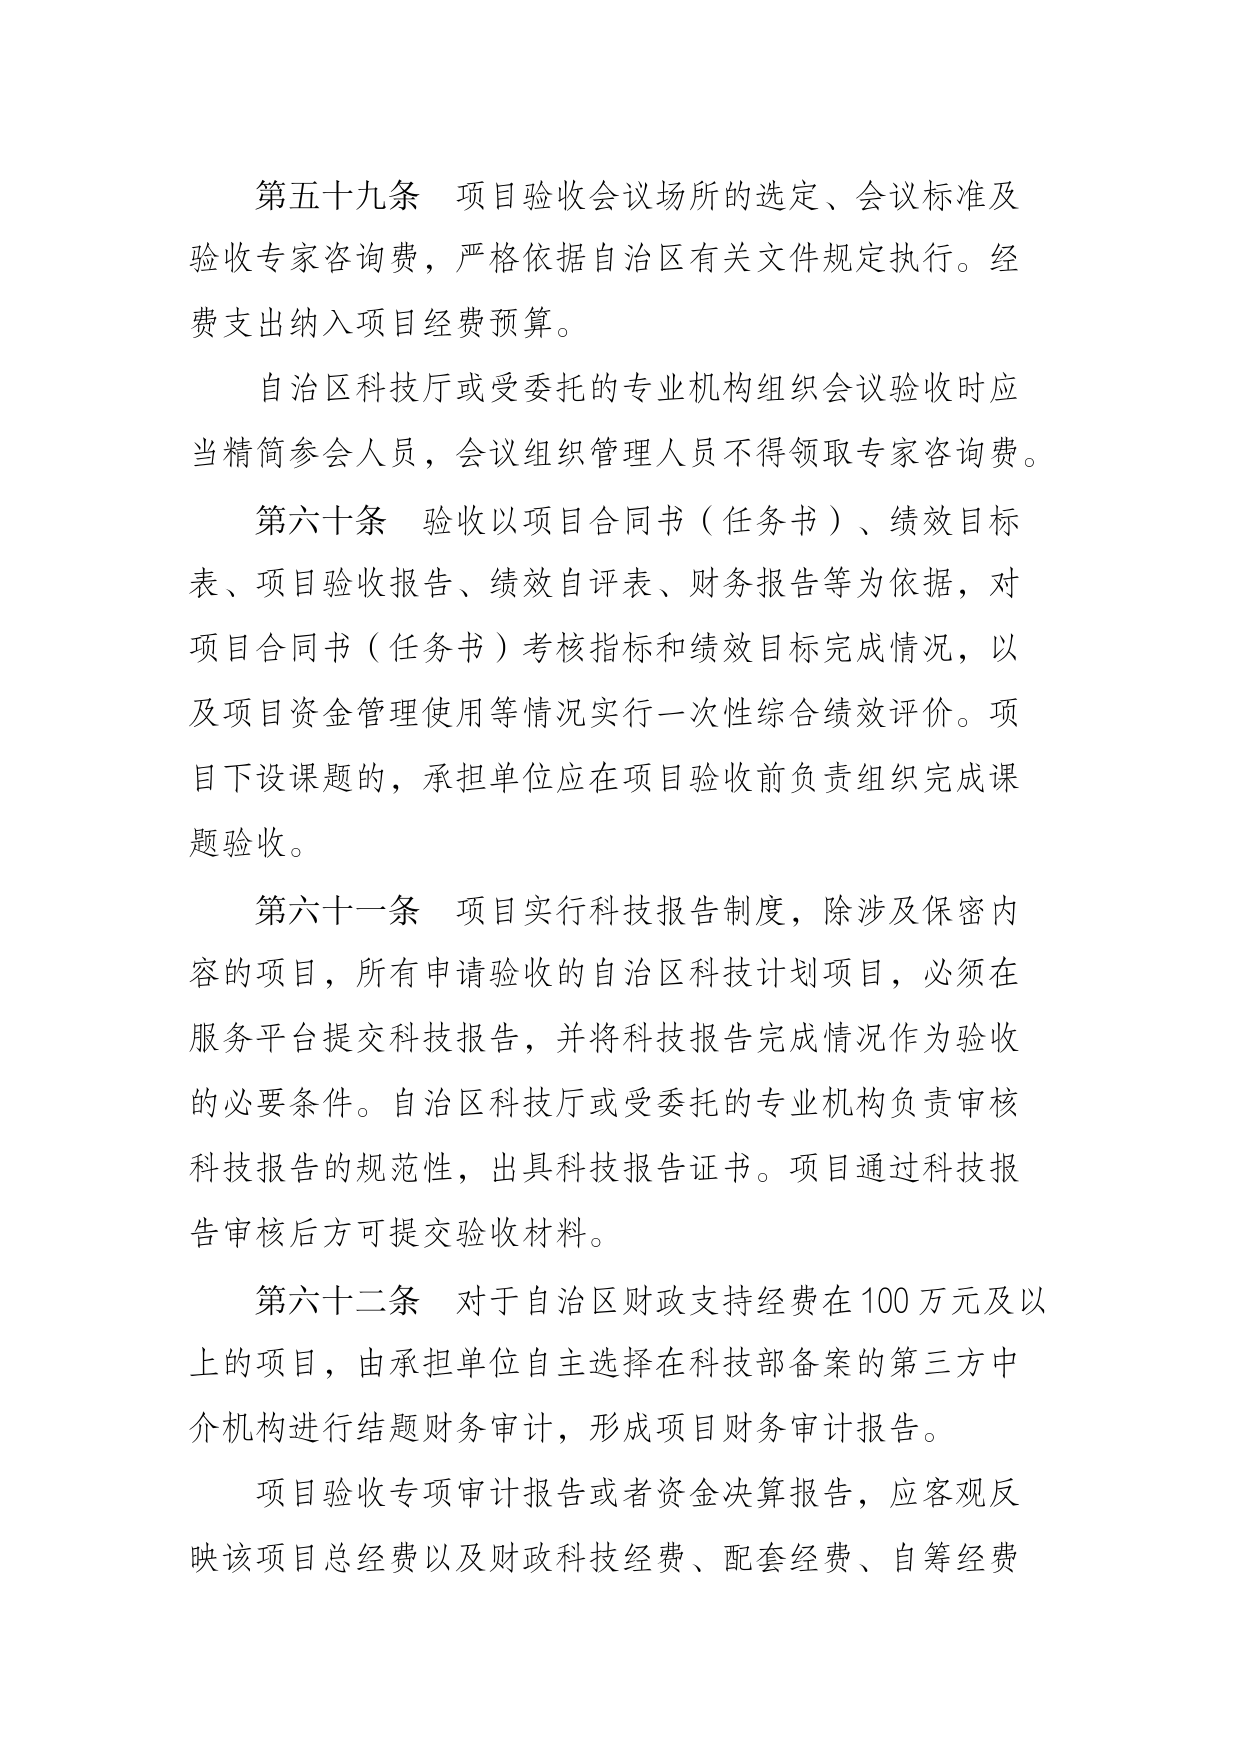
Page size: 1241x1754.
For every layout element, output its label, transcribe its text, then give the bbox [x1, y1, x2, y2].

subtitle 第六十条 验收以项目合同书（任务书）、绩效目标表、项目验收报告、绩效自评表、财务报告等为依据，对项目合同书（任务书）考核指标和绩效目标完成情况，以及项目资金管理使用等情况实行一次性综合绩效评价。项目下设课题的，承担单位应在项目验收前负责组织完成课题验收。 [187, 487, 1053, 877]
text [187, 1462, 1053, 1592]
subtitle 第六十一条 项目实行科技报告制度，除涉及保密内容的项目，所有申请验收的自治区科技计划项目，必须在服务平台提交科技报告，并将科技报告完成情况作为验收的必要条件。自治区科技厅或受委托的专业机构负责审核科技报告的规范性，出具科技报告证书。项目通过科技报告审核后方可提交验收材料。 [187, 877, 1053, 1267]
text 自治区科技厅或受委托的专业机构组织会议验收时应当精简参会人员，会议组织管理人员不得领取专家咨询费。 [187, 357, 1053, 487]
subtitle 第五十九条 项目验收会议场所的选定、会议标准及验收专家咨询费，严格依据自治区有关文件规定执行。经费支出纳入项目经费预算。 [187, 162, 1053, 357]
subtitle 第六十二条 对于自治区财政支持经费在100万元及以上的项目，由承担单位自主选择在科技部备案的第三方中介机构进行结题财务审计，形成项目财务审计报告。 [187, 1267, 1053, 1462]
